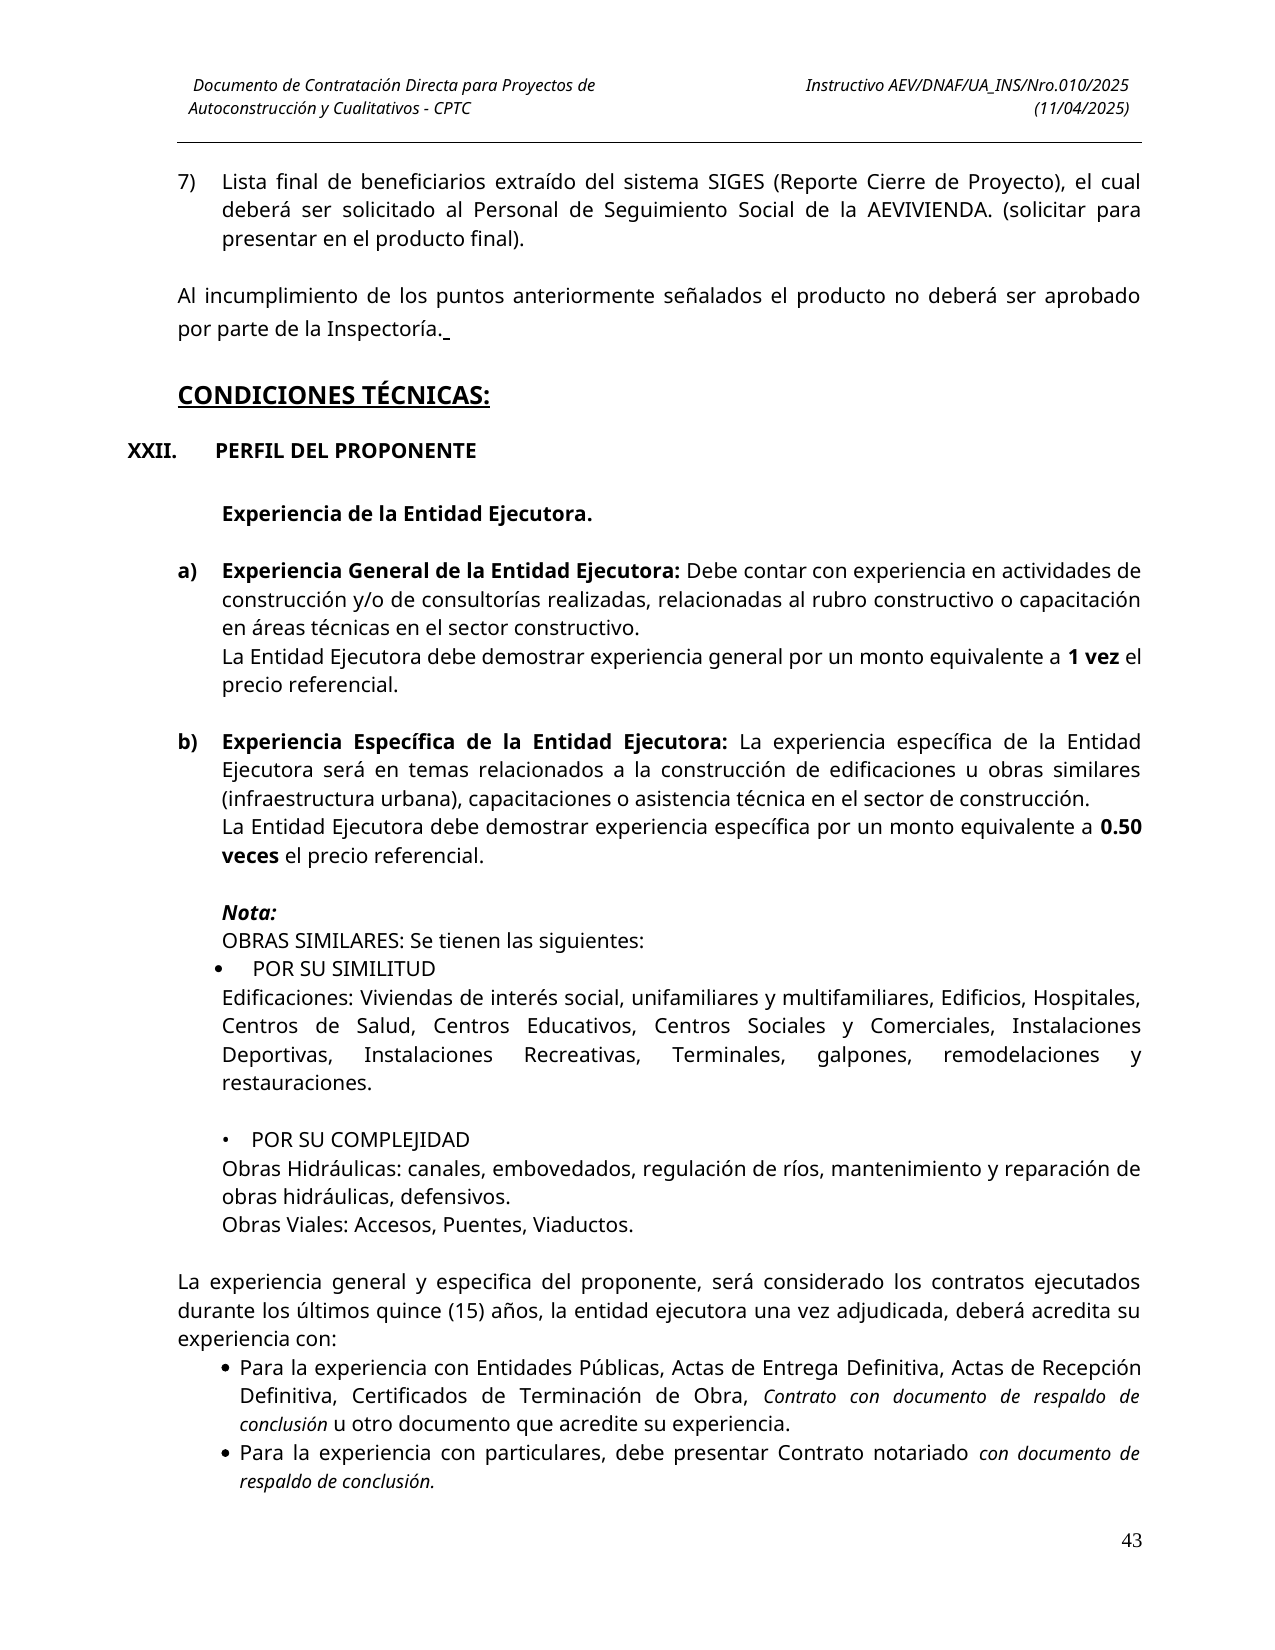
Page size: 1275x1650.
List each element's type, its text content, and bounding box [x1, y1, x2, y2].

text Obras Hidráulicas: canales, embovedados, regulación de ríos, mantenimiento y reparación de obras hidráulicas, defensivos. [222, 1154, 1142, 1211]
list Para la experiencia con Entidades Públicas, Actas de Entrega Definitiva, Actas de Recepción Definitiva, Certificados de Terminación de Obra, Contrato con documento de respaldo de conclusión u otro documento que acredite su experiencia. [222, 1353, 1142, 1438]
text La Entidad Ejecutora debe demostrar experiencia específica por un monto equivalente a 0.50 veces el precio referencial. [222, 812, 1142, 869]
text Experiencia de la Entidad Ejecutora. [177, 499, 1142, 528]
list Para la experiencia con particulares, debe presentar Contrato notariado con documento de respaldo de conclusión. [222, 1438, 1142, 1495]
text Edificaciones: Viviendas de interés social, unifamiliares y multifamiliares, Edificios, Hospitales, Centros de Salud, Centros Educativos, Centros Sociales y Comerciales, Instalaciones Deportivas, Instalaciones Recreativas, Terminales, galpones, remodelaciones y restauraciones. [222, 983, 1142, 1097]
text CONDICIONES TÉCNICAS: [177, 377, 1142, 411]
text Al incumplimiento de los puntos anteriormente señalados el producto no deberá ser aprobado por parte de la Inspectoría. [177, 281, 1142, 343]
text • POR SU COMPLEJIDAD [222, 1125, 1142, 1154]
list Experiencia General de la Entidad Ejecutora: Debe contar con experiencia en actividades de construcción y/o de consultorías realizadas, relacionadas al rubro constructivo o capacitación en áreas técnicas en el sector constructivo. [177, 556, 1142, 642]
text OBRAS SIMILARES: Se tienen las siguientes: [222, 926, 1142, 954]
list POR SU SIMILITUD [215, 954, 1142, 983]
list Experiencia Específica de la Entidad Ejecutora: La experiencia específica de la Entidad Ejecutora será en temas relacionados a la construcción de edificaciones u obras similares (infraestructura urbana), capacitaciones o asistencia técnica en el sector de construcción. [177, 727, 1142, 812]
text Nota: [222, 898, 1142, 926]
list Lista final de beneficiarios extraído del sistema SIGES (Reporte Cierre de Proyecto), el cual deberá ser solicitado al Personal de Seguimiento Social de la AEVIVIENDA. (solicitar para presentar en el producto final). [177, 167, 1142, 252]
text Obras Viales: Accesos, Puentes, Viaductos. [222, 1211, 1142, 1239]
text La Entidad Ejecutora debe demostrar experiencia general por un monto equivalente a 1 vez el precio referencial. [222, 642, 1142, 699]
text La experiencia general y especifica del proponente, será considerado los contratos ejecutados durante los últimos quince (15) años, la entidad ejecutora una vez adjudicada, deberá acredita su experiencia con: [177, 1267, 1142, 1353]
list PERFIL DEL PROPONENTE [177, 436, 1142, 465]
